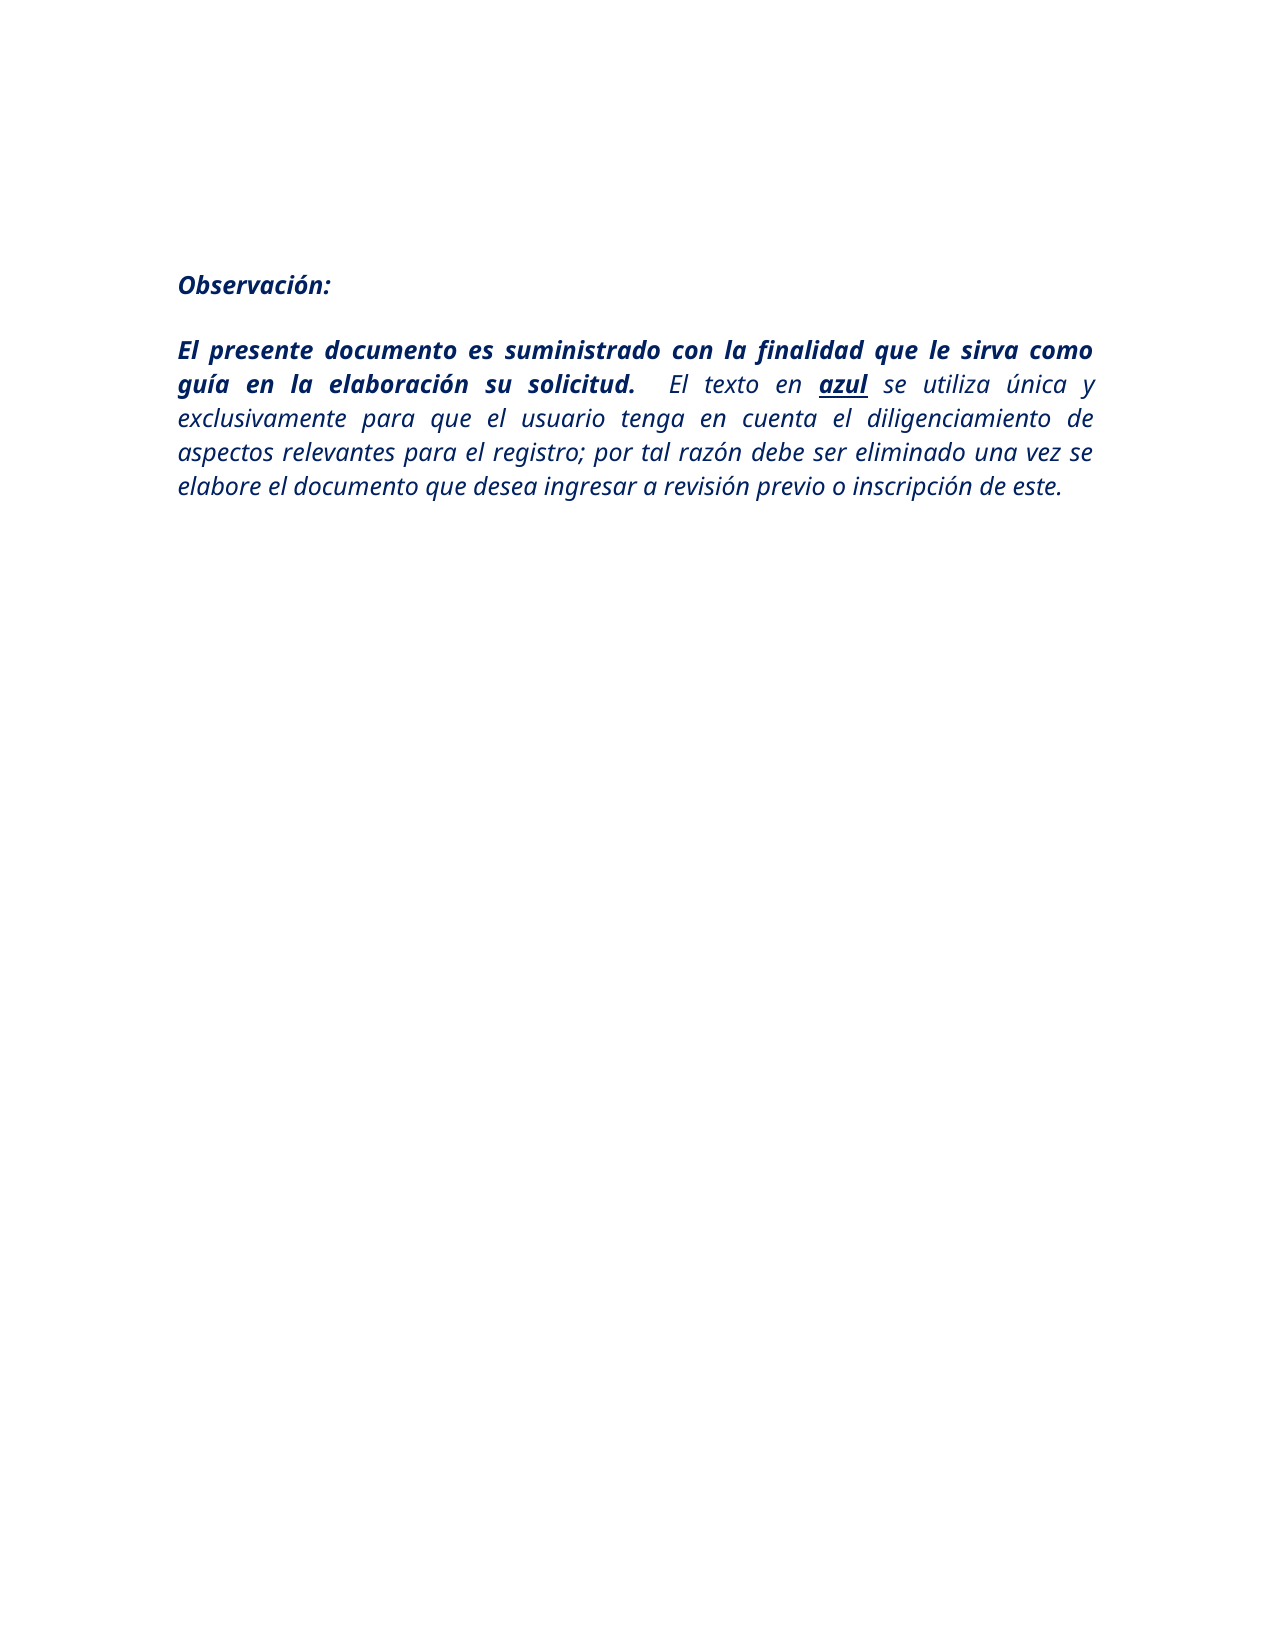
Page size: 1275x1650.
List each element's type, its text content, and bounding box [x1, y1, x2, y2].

text El presente documento es suministrado con la finalidad que le sirva como guía en la elaboración su solicitud. El texto en azul se utiliza única y exclusivamente para que el usuario tenga en cuenta el diligenciamiento de aspectos relevantes para el registro; por tal razón debe ser eliminado una vez se elabore el documento que desea ingresar a revisión previo o inscripción de este. [177, 333, 1098, 503]
text Observación: [177, 267, 1098, 302]
